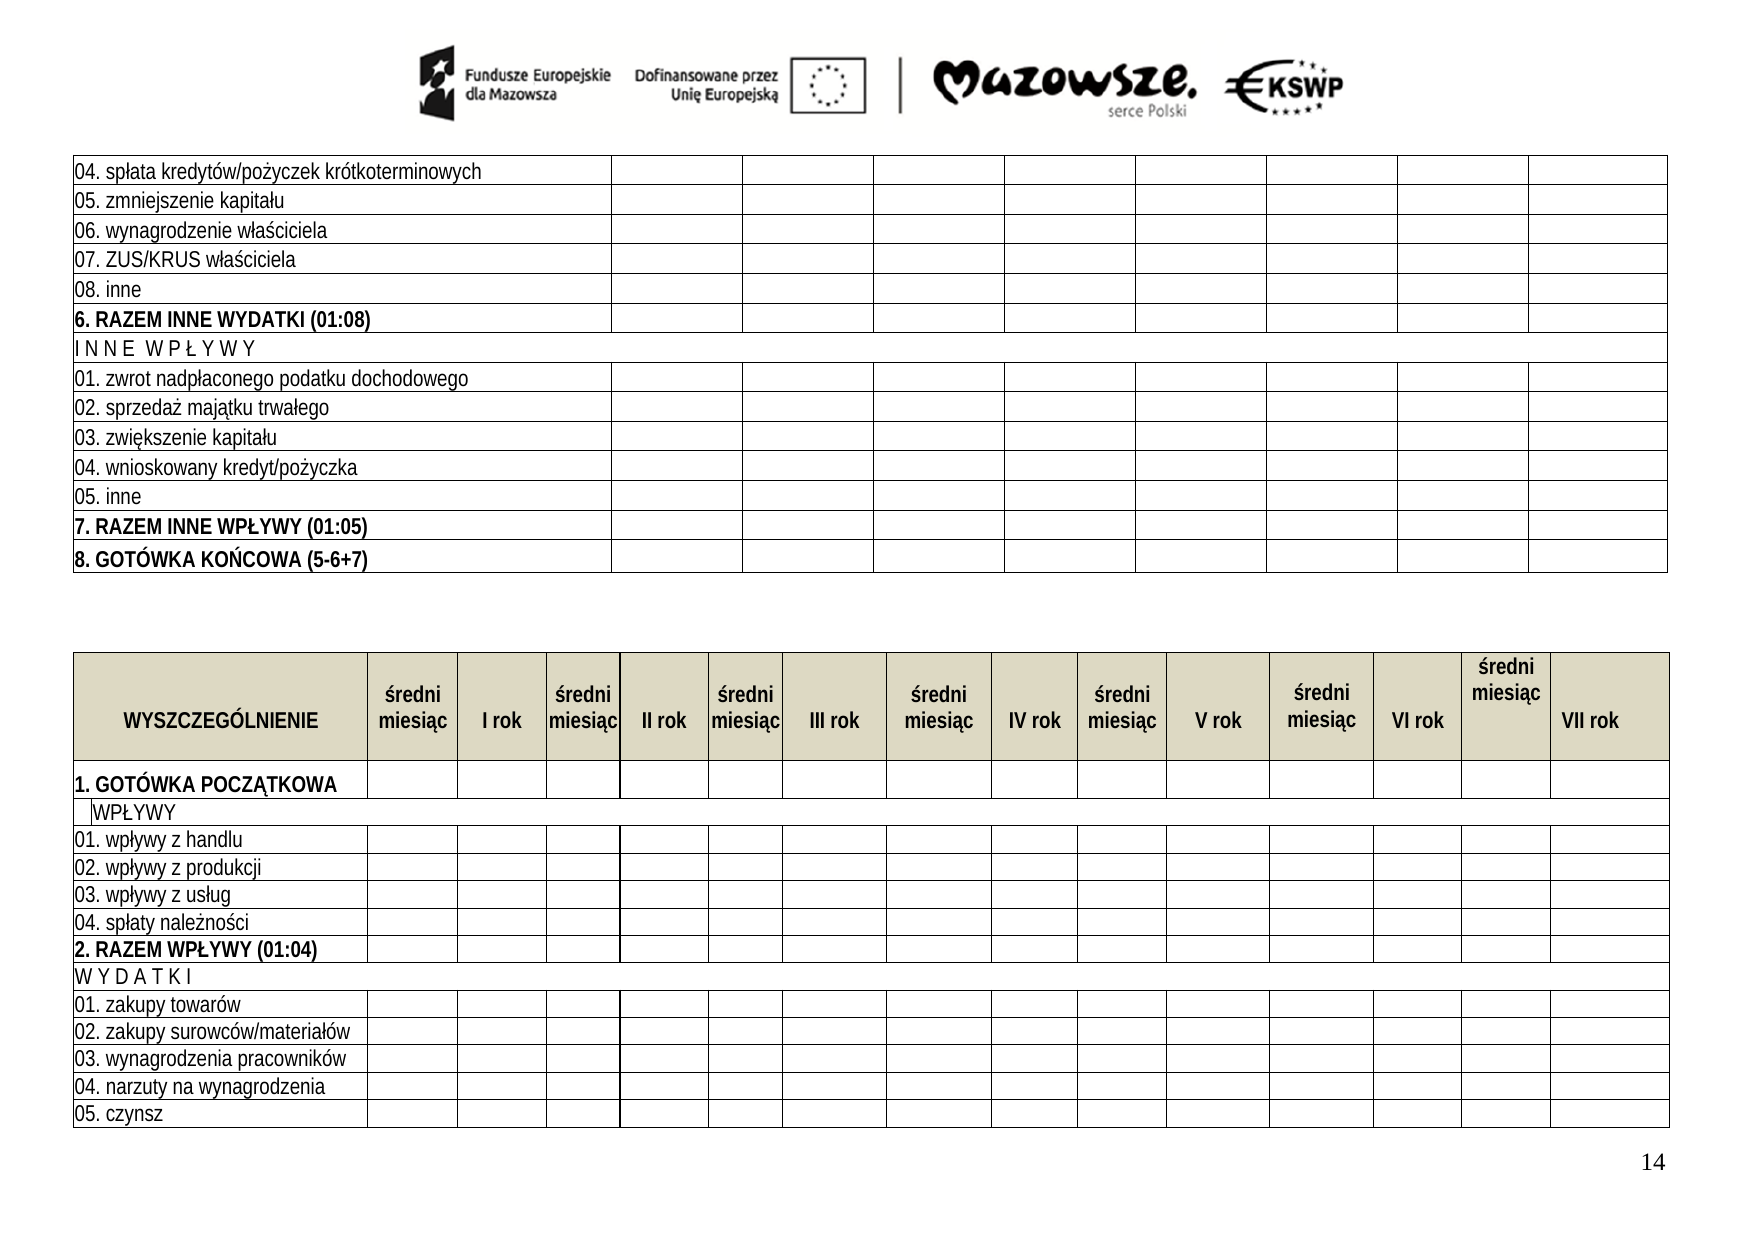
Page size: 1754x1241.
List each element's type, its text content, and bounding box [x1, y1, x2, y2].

table_cell 02. wpływy z produkcji [74, 854, 367, 880]
table_cell [783, 1045, 886, 1072]
table_cell [1267, 244, 1397, 273]
table_cell [874, 304, 1004, 332]
table_header IV rok [992, 653, 1077, 760]
table_cell 05. zmniejszenie kapitału [74, 185, 611, 214]
table_cell [783, 1018, 886, 1044]
table_cell [621, 909, 708, 935]
table_cell I N N E W P Ł Y W Y [74, 333, 611, 362]
table_cell 01. zakupy towarów [74, 991, 367, 1017]
table_cell [1136, 304, 1266, 332]
table_cell [1374, 1045, 1461, 1072]
table_cell [368, 991, 457, 1017]
table_cell [1267, 304, 1397, 332]
table_cell [874, 392, 1004, 421]
table_cell [368, 936, 457, 962]
table_cell [1078, 826, 1166, 853]
table_cell [612, 511, 742, 539]
table_cell [709, 1073, 782, 1099]
table_cell [1136, 215, 1266, 243]
table_cell [1462, 991, 1550, 1017]
table_cell [1018, 333, 1143, 362]
table_cell [1551, 1073, 1669, 1099]
table_cell [1529, 540, 1667, 572]
table_cell [1551, 909, 1669, 935]
table_cell [1529, 304, 1667, 332]
table_cell [1267, 481, 1397, 509]
table_cell [368, 1045, 457, 1072]
table_cell [547, 854, 619, 880]
table_cell [368, 826, 457, 853]
table_cell [1462, 706, 1550, 760]
table_cell [621, 854, 708, 880]
table_cell [783, 761, 886, 798]
table_cell 2. RAZEM WPŁYWY (01:04) [74, 936, 367, 962]
table_cell [709, 1018, 782, 1044]
table_cell [887, 936, 991, 962]
table_cell [1267, 215, 1397, 243]
table_cell [1078, 881, 1166, 907]
table_cell [1078, 1073, 1166, 1099]
table_cell [74, 799, 91, 825]
table_cell [1167, 1045, 1269, 1072]
table_cell [1398, 511, 1528, 539]
table_cell [1267, 185, 1397, 214]
table_header III rok [783, 653, 886, 760]
table_cell [1167, 854, 1269, 880]
table_header [1374, 653, 1461, 706]
table_cell [1373, 799, 1462, 825]
table_cell [874, 363, 1004, 391]
table_cell [887, 826, 991, 853]
table_cell [1529, 215, 1667, 243]
table_cell [1374, 881, 1461, 907]
table_cell [1270, 854, 1373, 880]
table_cell [458, 936, 546, 962]
table_cell [743, 185, 873, 214]
table_cell [709, 761, 782, 798]
table_cell [743, 422, 873, 450]
table_cell [1550, 799, 1669, 825]
table_cell [1167, 826, 1269, 853]
table_cell [458, 1018, 546, 1044]
table_cell [1078, 1045, 1166, 1072]
table_cell 05. czynsz [74, 1100, 367, 1127]
table_cell [1167, 761, 1269, 798]
table_cell [547, 1100, 619, 1127]
table_cell 8. GOTÓWKA KOŃCOWA (5-6+7) [74, 540, 611, 572]
table_cell [1270, 881, 1373, 907]
table_cell [874, 215, 1004, 243]
table_cell 06. wynagrodzenie właściciela [74, 215, 611, 243]
table_cell [1270, 761, 1373, 798]
table_cell 04. spłaty należności [74, 909, 367, 935]
table_cell [874, 511, 1004, 539]
table_cell [1462, 826, 1550, 853]
table_cell [874, 244, 1004, 273]
table_cell [368, 909, 457, 935]
table_cell [1551, 1045, 1669, 1072]
table_cell [621, 881, 708, 907]
table_cell [887, 1045, 991, 1072]
table_cell [612, 215, 742, 243]
table_cell [1267, 363, 1397, 391]
table_cell [743, 481, 873, 509]
table_cell [1529, 244, 1667, 273]
table_cell [458, 761, 546, 798]
table_cell [547, 991, 619, 1017]
table_cell [1462, 1045, 1550, 1072]
table_cell [1398, 451, 1528, 480]
table_cell [743, 304, 873, 332]
table_cell [743, 156, 873, 184]
table_cell [743, 215, 873, 243]
table_cell [1398, 274, 1528, 302]
table_header średni miesiąc [1270, 653, 1373, 760]
table_header średni miesiąc [368, 653, 457, 760]
table_cell [1270, 826, 1373, 853]
table_cell [458, 826, 546, 853]
table_cell [547, 936, 619, 962]
table_cell [1551, 826, 1669, 853]
table_cell [874, 451, 1004, 480]
table_cell [458, 991, 546, 1017]
table_cell [1398, 481, 1528, 509]
table_cell [1267, 274, 1397, 302]
table_cell [709, 854, 782, 880]
table_cell [1374, 1018, 1461, 1044]
table_cell 04. narzuty na wynagrodzenia [74, 1073, 367, 1099]
table_cell [1267, 392, 1397, 421]
table_cell [1005, 244, 1135, 273]
table_cell [743, 392, 873, 421]
table_cell [1078, 1018, 1166, 1044]
table_cell [1167, 936, 1269, 962]
table_cell [621, 1100, 708, 1127]
table_header średni miesiąc [547, 653, 619, 760]
table_cell [992, 854, 1077, 880]
table_cell 02. sprzedaż majątku trwałego [74, 392, 611, 421]
table_cell 7. RAZEM INNE WPŁYWY (01:05) [74, 511, 611, 539]
table_cell [1167, 1100, 1269, 1127]
table_cell 04. spłata kredytów/pożyczek krótkoterminowych [74, 156, 611, 184]
table_cell [1005, 363, 1135, 391]
table_cell [1398, 540, 1528, 572]
table_cell [1529, 274, 1667, 302]
table_cell [992, 1100, 1077, 1127]
table_cell [1462, 1073, 1550, 1099]
table_cell [1078, 991, 1166, 1017]
table_cell [1136, 481, 1266, 509]
table_cell [992, 1045, 1077, 1072]
table_cell [612, 185, 742, 214]
table_cell [1267, 156, 1397, 184]
table_cell [1529, 156, 1667, 184]
table_cell [887, 1073, 991, 1099]
table_cell [1267, 511, 1397, 539]
table_cell [368, 1018, 457, 1044]
table_cell [1136, 422, 1266, 450]
table_cell [783, 1100, 886, 1127]
table_cell [1005, 422, 1135, 450]
table_cell [612, 422, 742, 450]
table_cell [1136, 392, 1266, 421]
table_cell [887, 761, 991, 798]
table_cell [874, 422, 1004, 450]
table_cell [1270, 1018, 1373, 1044]
table_cell [612, 540, 742, 572]
table_cell [1136, 244, 1266, 273]
table_cell [709, 991, 782, 1017]
table_cell [1398, 363, 1528, 391]
table_cell [612, 156, 742, 184]
table_cell [1136, 511, 1266, 539]
table_cell [1167, 1018, 1269, 1044]
table_cell [458, 1100, 546, 1127]
table_cell [992, 826, 1077, 853]
table_cell [1551, 1018, 1669, 1044]
table_cell 01. wpływy z handlu [74, 826, 367, 853]
table_cell [1270, 333, 1395, 362]
table_cell [1005, 511, 1135, 539]
table_cell [992, 1018, 1077, 1044]
table_cell [1078, 909, 1166, 935]
table_cell [1270, 991, 1373, 1017]
table_cell [709, 909, 782, 935]
table_cell [709, 1045, 782, 1072]
table_cell [1005, 156, 1135, 184]
table_cell [992, 991, 1077, 1017]
table_cell [709, 881, 782, 907]
table_cell [783, 909, 886, 935]
table_cell 03. wynagrodzenia pracowników [74, 1045, 367, 1072]
table_cell [874, 540, 1004, 572]
table_cell [1270, 909, 1373, 935]
table_header średni miesiąc [1462, 653, 1550, 706]
table_cell [1462, 1100, 1550, 1127]
table_cell [1270, 1045, 1373, 1072]
table_cell 05. inne [74, 481, 611, 509]
table_cell [1270, 1100, 1373, 1127]
table_cell [1167, 1073, 1269, 1099]
table_cell [368, 761, 457, 798]
table_cell [1462, 1018, 1550, 1044]
table_cell [547, 761, 619, 798]
table_header [1551, 653, 1669, 706]
table_cell [887, 854, 991, 880]
table_cell [743, 244, 873, 273]
table_cell [621, 761, 708, 798]
table_cell 03. zwiększenie kapitału [74, 422, 611, 450]
table_cell [1005, 540, 1135, 572]
table_cell [1374, 909, 1461, 935]
table_cell [612, 392, 742, 421]
table_cell [611, 333, 766, 362]
table_cell [1136, 156, 1266, 184]
table_cell [547, 1045, 619, 1072]
table_header V rok [1167, 653, 1269, 760]
table_cell 08. inne [74, 274, 611, 302]
table_cell [458, 909, 546, 935]
table_cell [1374, 854, 1461, 880]
table_cell [1398, 422, 1528, 450]
table_cell [1374, 936, 1461, 962]
table_header [74, 653, 367, 706]
table_cell [1270, 936, 1373, 962]
table_cell [1136, 185, 1266, 214]
table_cell [612, 304, 742, 332]
table_cell [1398, 244, 1528, 273]
table_cell [1551, 761, 1669, 798]
table_cell [1529, 363, 1667, 391]
table_cell [743, 511, 873, 539]
table_cell [709, 826, 782, 853]
table_cell VII rok [1551, 706, 1669, 760]
table_cell [743, 363, 873, 391]
table_cell [887, 991, 991, 1017]
table_cell [1005, 451, 1135, 480]
table_cell [1521, 333, 1667, 362]
table_header II rok [621, 653, 708, 760]
table_cell 02. zakupy surowców/materiałów [74, 1018, 367, 1044]
table_cell [1529, 422, 1667, 450]
table_cell [1551, 881, 1669, 907]
table_cell [621, 1018, 708, 1044]
table_cell [709, 936, 782, 962]
table_cell [1462, 881, 1550, 907]
table_header średni miesiąc [709, 653, 782, 760]
table_cell [1374, 991, 1461, 1017]
table_cell [621, 991, 708, 1017]
table_cell [612, 274, 742, 302]
table_cell [1462, 936, 1550, 962]
table_cell [1270, 1073, 1373, 1099]
table_cell [1398, 392, 1528, 421]
table_cell [1267, 540, 1397, 572]
table_cell [1551, 1100, 1669, 1127]
table_cell [458, 1073, 546, 1099]
table_cell VI rok [1374, 706, 1461, 760]
table_cell [1167, 881, 1269, 907]
table_cell [1398, 304, 1528, 332]
table_cell [547, 1073, 619, 1099]
table_cell [783, 881, 886, 907]
table_cell [887, 1018, 991, 1044]
table_cell [1462, 799, 1550, 825]
table_cell [1551, 991, 1669, 1017]
table_cell [992, 936, 1077, 962]
table_cell [1136, 540, 1266, 572]
table_cell 6. RAZEM INNE WYDATKI (01:08) [74, 304, 611, 332]
table_cell [1078, 761, 1166, 798]
table_cell [1398, 215, 1528, 243]
table_cell [874, 185, 1004, 214]
table_cell [1374, 1100, 1461, 1127]
table_cell [1005, 215, 1135, 243]
table_cell [892, 333, 1017, 362]
table_cell 1. GOTÓWKA POCZĄTKOWA [74, 761, 367, 798]
table_cell [547, 909, 619, 935]
table_cell [1462, 909, 1550, 935]
table_cell [766, 333, 892, 362]
table_cell [1374, 826, 1461, 853]
table_cell [783, 826, 886, 853]
table_cell [1005, 392, 1135, 421]
table_cell [992, 761, 1077, 798]
table_cell [1267, 422, 1397, 450]
table_cell [1167, 991, 1269, 1017]
table_cell [1529, 392, 1667, 421]
table_cell [1374, 761, 1461, 798]
table_cell [1005, 304, 1135, 332]
table_cell [783, 1073, 886, 1099]
table_cell 07. ZUS/KRUS właściciela [74, 244, 611, 273]
table_cell [1136, 451, 1266, 480]
table_cell [743, 540, 873, 572]
table_cell [874, 481, 1004, 509]
table_cell [1005, 274, 1135, 302]
table_cell [1398, 156, 1528, 184]
table_cell [783, 854, 886, 880]
table_cell [621, 1045, 708, 1072]
table_cell [992, 1073, 1077, 1099]
table_cell [874, 274, 1004, 302]
table_cell [1529, 481, 1667, 509]
table_cell [1143, 333, 1269, 362]
table_cell [547, 826, 619, 853]
table_cell [612, 244, 742, 273]
table_cell [1136, 274, 1266, 302]
table_header średni miesiąc [1078, 653, 1166, 760]
table_cell [887, 1100, 991, 1127]
table_cell [1267, 451, 1397, 480]
table_cell [368, 881, 457, 907]
table_cell [621, 1073, 708, 1099]
table_cell 04. wnioskowany kredyt/pożyczka [74, 451, 611, 480]
table_cell [612, 363, 742, 391]
table_cell [743, 274, 873, 302]
table_cell [612, 481, 742, 509]
table_cell [368, 1073, 457, 1099]
table_cell [887, 909, 991, 935]
table_cell [709, 1100, 782, 1127]
table_cell [547, 881, 619, 907]
table_cell [1374, 1073, 1461, 1099]
table_cell [874, 156, 1004, 184]
table_cell [887, 881, 991, 907]
table_cell [368, 854, 457, 880]
table_cell [1462, 761, 1550, 798]
table_cell [1136, 363, 1266, 391]
table_cell 03. wpływy z usług [74, 881, 367, 907]
table_cell [783, 936, 886, 962]
table_cell W Y D A T K I [74, 963, 1669, 989]
table_header średni miesiąc [887, 653, 991, 760]
table_cell [783, 991, 886, 1017]
table_cell [1529, 451, 1667, 480]
table_cell [1529, 185, 1667, 214]
table_cell [1462, 854, 1550, 880]
table_cell [743, 451, 873, 480]
table_cell WYSZCZEGÓLNIENIE [74, 706, 367, 760]
table_cell [992, 909, 1077, 935]
table_cell [458, 881, 546, 907]
table_cell [458, 854, 546, 880]
table_cell [368, 1100, 457, 1127]
table_cell [1529, 511, 1667, 539]
table_cell [1398, 185, 1528, 214]
table_header I rok [458, 653, 546, 760]
table_cell [1551, 936, 1669, 962]
table_cell [1078, 1100, 1166, 1127]
table_cell [992, 881, 1077, 907]
table_cell [621, 826, 708, 853]
table_cell [1005, 481, 1135, 509]
table_cell [1167, 909, 1269, 935]
table_cell WPŁYWY [92, 799, 1373, 825]
table_cell [458, 1045, 546, 1072]
table_cell [612, 451, 742, 480]
table_cell [1005, 185, 1135, 214]
table_cell [1395, 333, 1521, 362]
table_cell [621, 936, 708, 962]
table_cell [1078, 936, 1166, 962]
table_cell 01. zwrot nadpłaconego podatku dochodowego [74, 363, 611, 391]
table_cell [547, 1018, 619, 1044]
table_cell [1551, 854, 1669, 880]
table_cell [1078, 854, 1166, 880]
